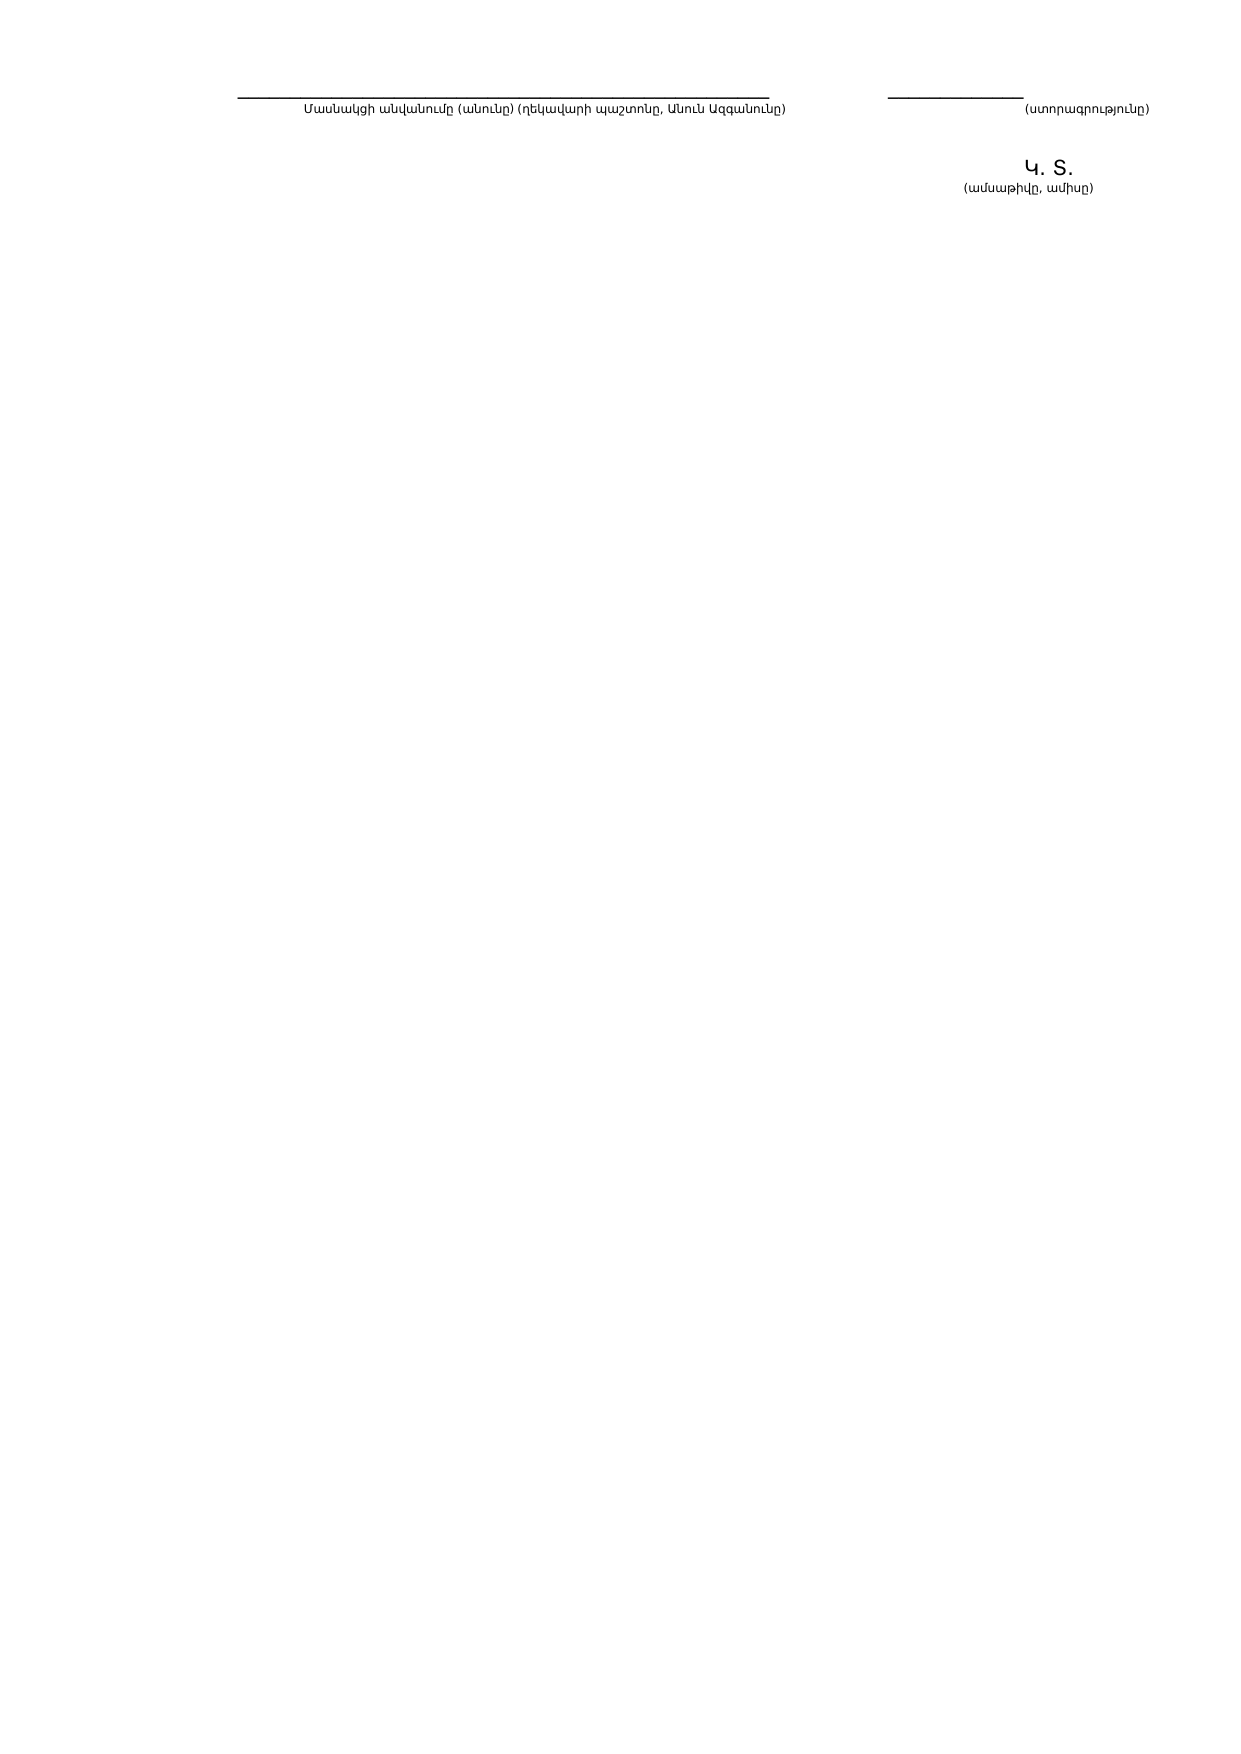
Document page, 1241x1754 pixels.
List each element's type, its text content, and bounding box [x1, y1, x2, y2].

text Մասնակցի անվանումը (անունը) (ղեկավարի պաշտոնը, Անուն Ազգանունը) (ստորագրությունը) [118, 99, 1171, 128]
text ___________________________________________________ _____________ [118, 75, 1171, 99]
text (ամսաթիվը, ամիսը) [118, 181, 1171, 205]
text Կ. Տ. [118, 156, 1171, 181]
